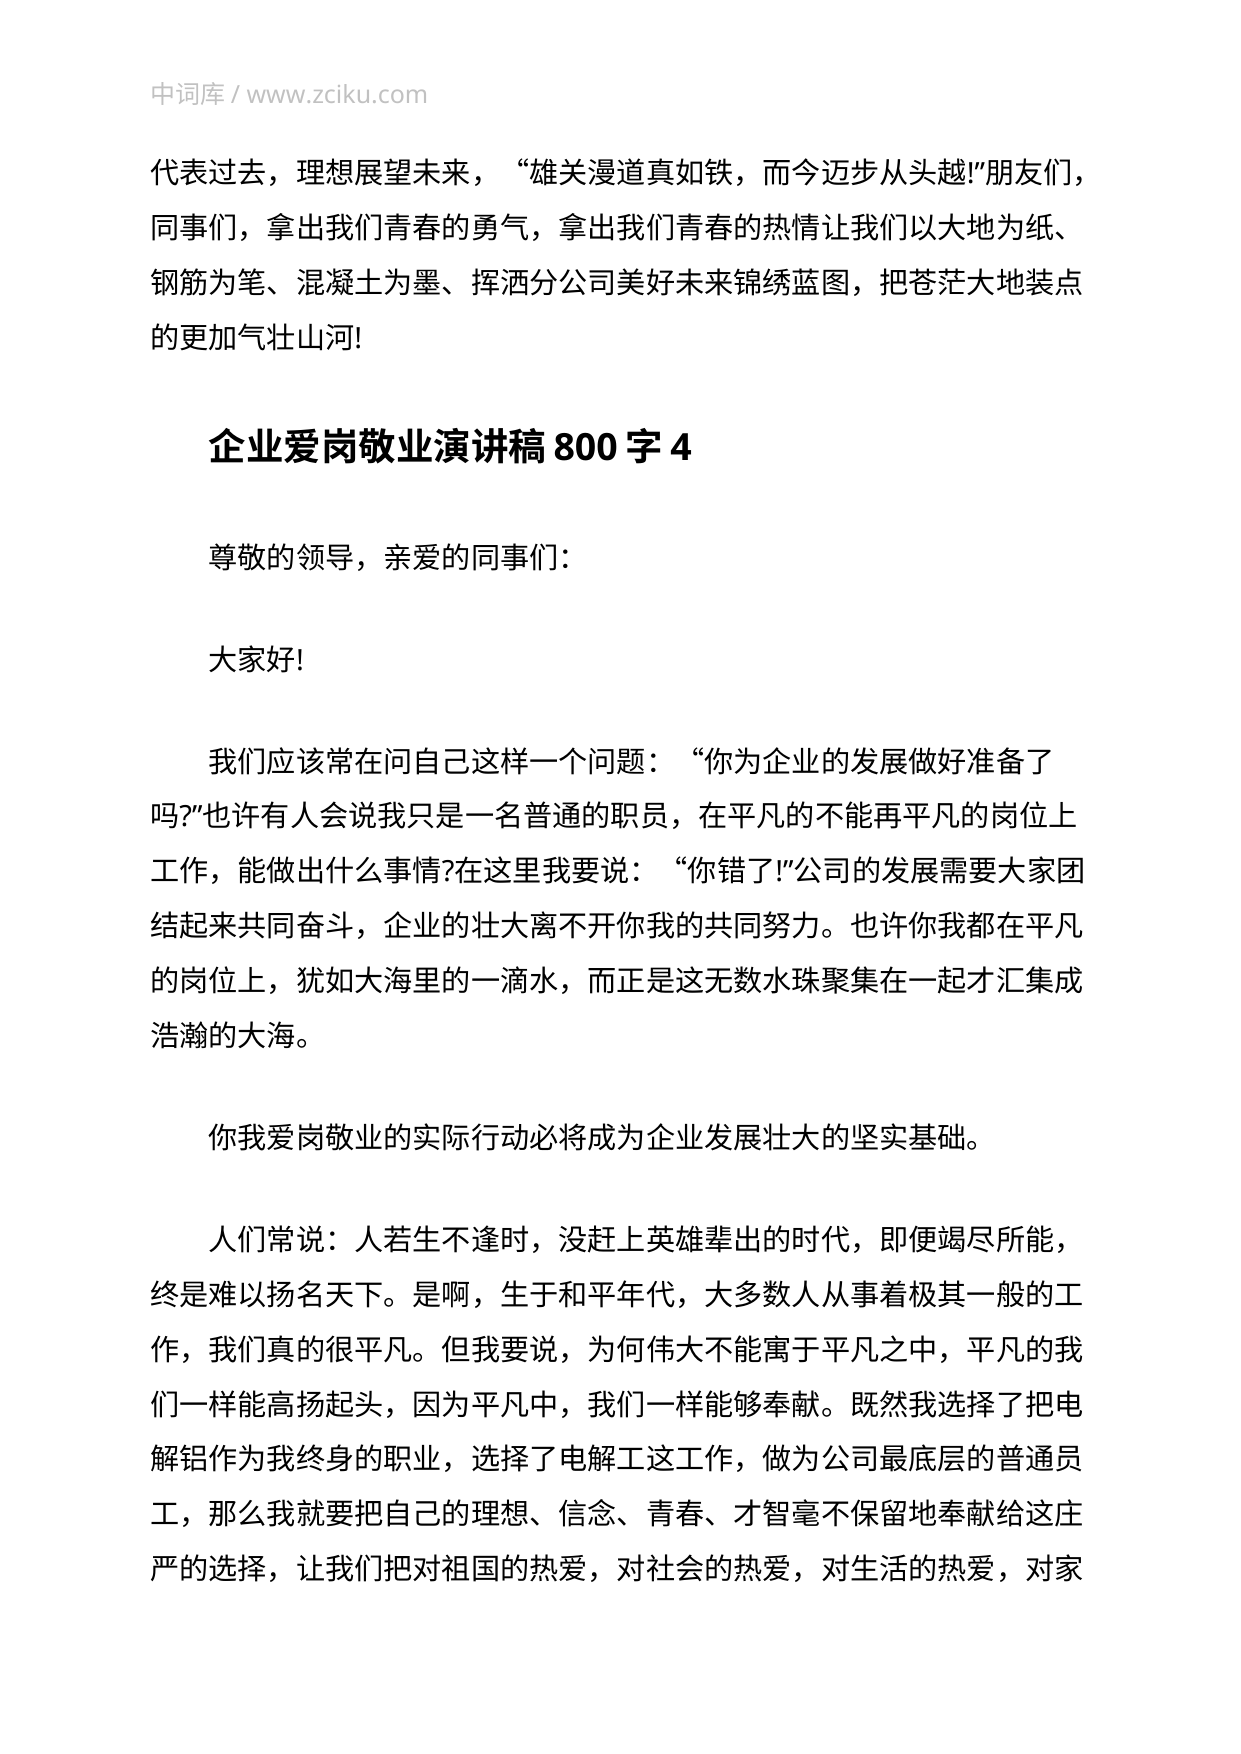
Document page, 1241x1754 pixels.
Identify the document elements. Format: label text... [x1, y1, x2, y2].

text 企业爱岗敬业演讲稿800字4 [150, 417, 1090, 471]
text 大家好! [150, 636, 1090, 678]
text 你我爱岗敬业的实际行动必将成为企业发展壮大的坚实基础。 [150, 1114, 1090, 1157]
text 我们应该常在问自己这样一个问题：“你为企业的发展做好准备了吗?”也许有人会说我只是一名普通的职员，在平凡的不能再平凡的岗位上工作，能做出什么事情?在这里我要说：“你错了!”公司的发展需要大家团结起来共同奋斗，企业的壮大离不开你我的共同努力。也许你我都在平凡的岗位上，犹如大海里的一滴水，而正是这无数水珠聚集在一起才汇集成浩瀚的大海。 [150, 738, 1090, 1055]
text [150, 1216, 1090, 1588]
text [150, 150, 1090, 357]
text 尊敬的领导，亲爱的同事们： [150, 534, 1090, 577]
